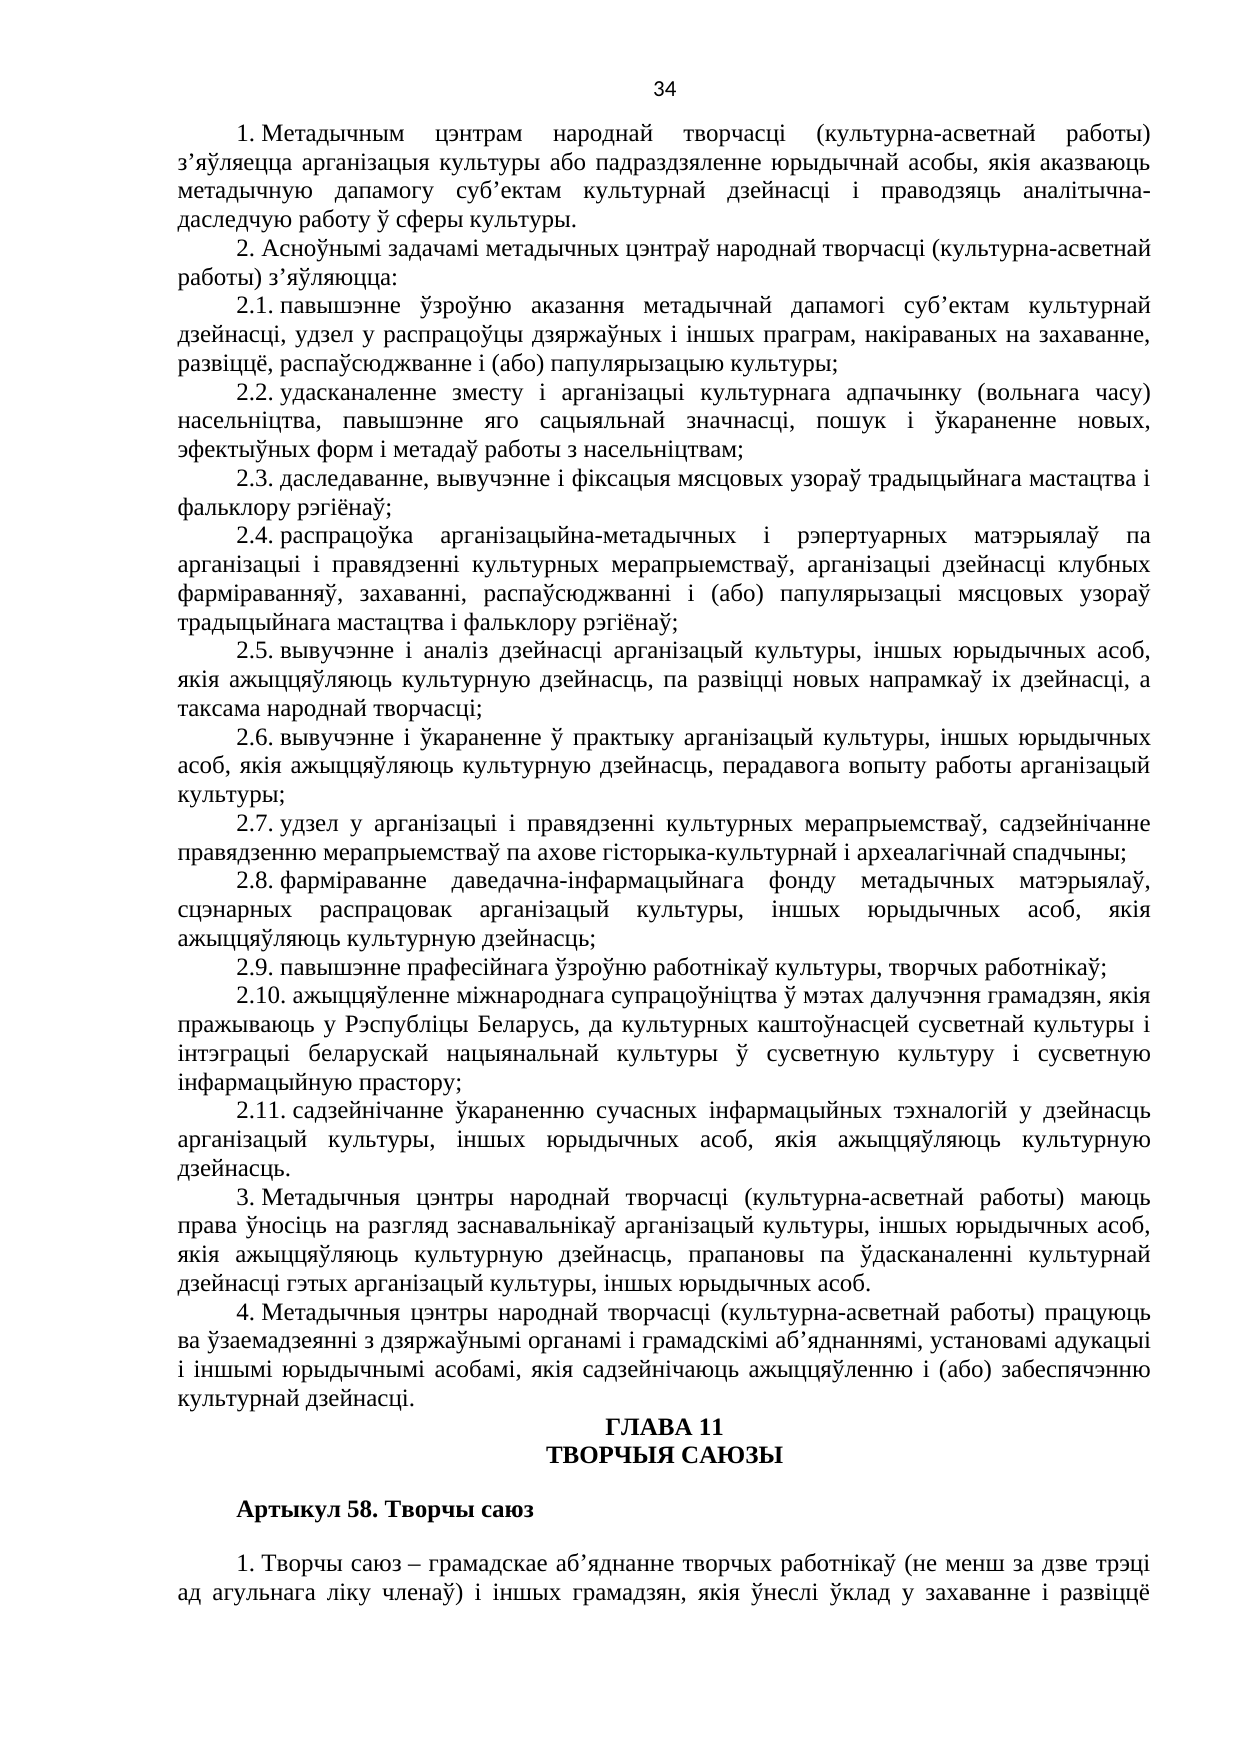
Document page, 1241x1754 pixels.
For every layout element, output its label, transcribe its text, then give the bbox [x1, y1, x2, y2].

text 2.10. ажыццяўленне міжнароднага супрацоўніцтва ў мэтах далучэння грамадзян, якія пражываюць у Рэспубліцы Беларусь, да культурных каштоўнасцей сусветнай культуры і інтэграцыі беларускай нацыянальнай культуры ў сусветную культуру і сусветную інфармацыйную прастору; [177, 981, 1152, 1096]
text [177, 1548, 1152, 1606]
text 2.7. удзел у арганізацыі і правядзенні культурных мерапрыемстваў, садзейнічанне правядзенню мерапрыемстваў па ахове гісторыка-культурнай і археалагічнай спадчыны; [177, 808, 1152, 866]
text 2. Асноўнымі задачамі метадычных цэнтраў народнай творчасці (культурна-асветнай работы) з’яўляюцца: [177, 233, 1152, 291]
text 2.2. удасканаленне зместу і арганізацыі культурнага адпачынку (вольнага часу) насельніцтва, павышэнне яго сацыяльнай значнасці, пошук і ўкараненне новых, эфектыўных форм і метадаў работы з насельніцтвам; [177, 377, 1152, 463]
text 2.5. вывучэнне і аналіз дзейнасці арганізацый культуры, іншых юрыдычных асоб, якія ажыццяўляюць культурную дзейнасць, па развіцці новых напрамкаў іх дзейнасці, а таксама народнай творчасці; [177, 636, 1152, 722]
text Артыкул 58. Творчы саюз [236, 1494, 1152, 1523]
text ГЛАВА 11 ТВОРЧЫЯ САЮЗЫ [177, 1412, 1152, 1469]
text 4. Метадычныя цэнтры народнай творчасці (культурна-асветнай работы) працуюць ва ўзаемадзеянні з дзяржаўнымі органамі і грамадскімі аб’яднаннямі, установамі адукацыі і іншымі юрыдычнымі асобамі, якія садзейнічаюць ажыццяўленню і (або) забеспячэнню культурнай дзейнасці. [177, 1297, 1152, 1412]
text 2.11. садзейнічанне ўкараненню сучасных інфармацыйных тэхналогій у дзейнасць арганізацый культуры, іншых юрыдычных асоб, якія ажыццяўляюць культурную дзейнасць. [177, 1096, 1152, 1182]
text 2.1. павышэнне ўзроўню аказання метадычнай дапамогі суб’ектам культурнай дзейнасці, удзел у распрацоўцы дзяржаўных і іншых праграм, накіраваных на захаванне, развіццё, распаўсюджванне і (або) папулярызацыю культуры; [177, 291, 1152, 377]
text 2.6. вывучэнне і ўкараненне ў практыку арганізацый культуры, іншых юрыдычных асоб, якія ажыццяўляюць культурную дзейнасць, перадавога вопыту работы арганізацый культуры; [177, 722, 1152, 808]
text 2.4. распрацоўка арганізацыйна-метадычных і рэпертуарных матэрыялаў па арганізацыі і правядзенні культурных мерапрыемстваў, арганізацыі дзейнасці клубных фарміраванняў, захаванні, распаўсюджванні і (або) папулярызацыі мясцовых узораў традыцыйнага мастацтва і фальклору рэгіёнаў; [177, 521, 1152, 636]
text 2.8. фарміраванне даведачна-інфармацыйнага фонду метадычных матэрыялаў, сцэнарных распрацовак арганізацый культуры, іншых юрыдычных асоб, якія ажыццяўляюць культурную дзейнасць; [177, 866, 1152, 952]
text 2.9. павышэнне прафесійнага ўзроўню работнікаў культуры, творчых работнікаў; [177, 952, 1152, 981]
text 1. Метадычным цэнтрам народнай творчасці (культурна-асветнай работы) з’яўляецца арганізацыя культуры або падраздзяленне юрыдычнай асобы, якія аказваюць метадычную дапамогу суб’ектам культурнай дзейнасці і праводзяць аналітычна-даследчую работу ў сферы культуры. [177, 118, 1152, 233]
text 3. Метадычныя цэнтры народнай творчасці (культурна-асветнай работы) маюць права ўносіць на разгляд заснавальнікаў арганізацый культуры, іншых юрыдычных асоб, якія ажыццяўляюць культурную дзейнасць, прапановы па ўдасканаленні культурнай дзейнасці гэтых арганізацый культуры, іншых юрыдычных асоб. [177, 1182, 1152, 1297]
text 2.3. даследаванне, вывучэнне і фіксацыя мясцовых узораў традыцыйнага мастацтва і фальклору рэгіёнаў; [177, 463, 1152, 521]
